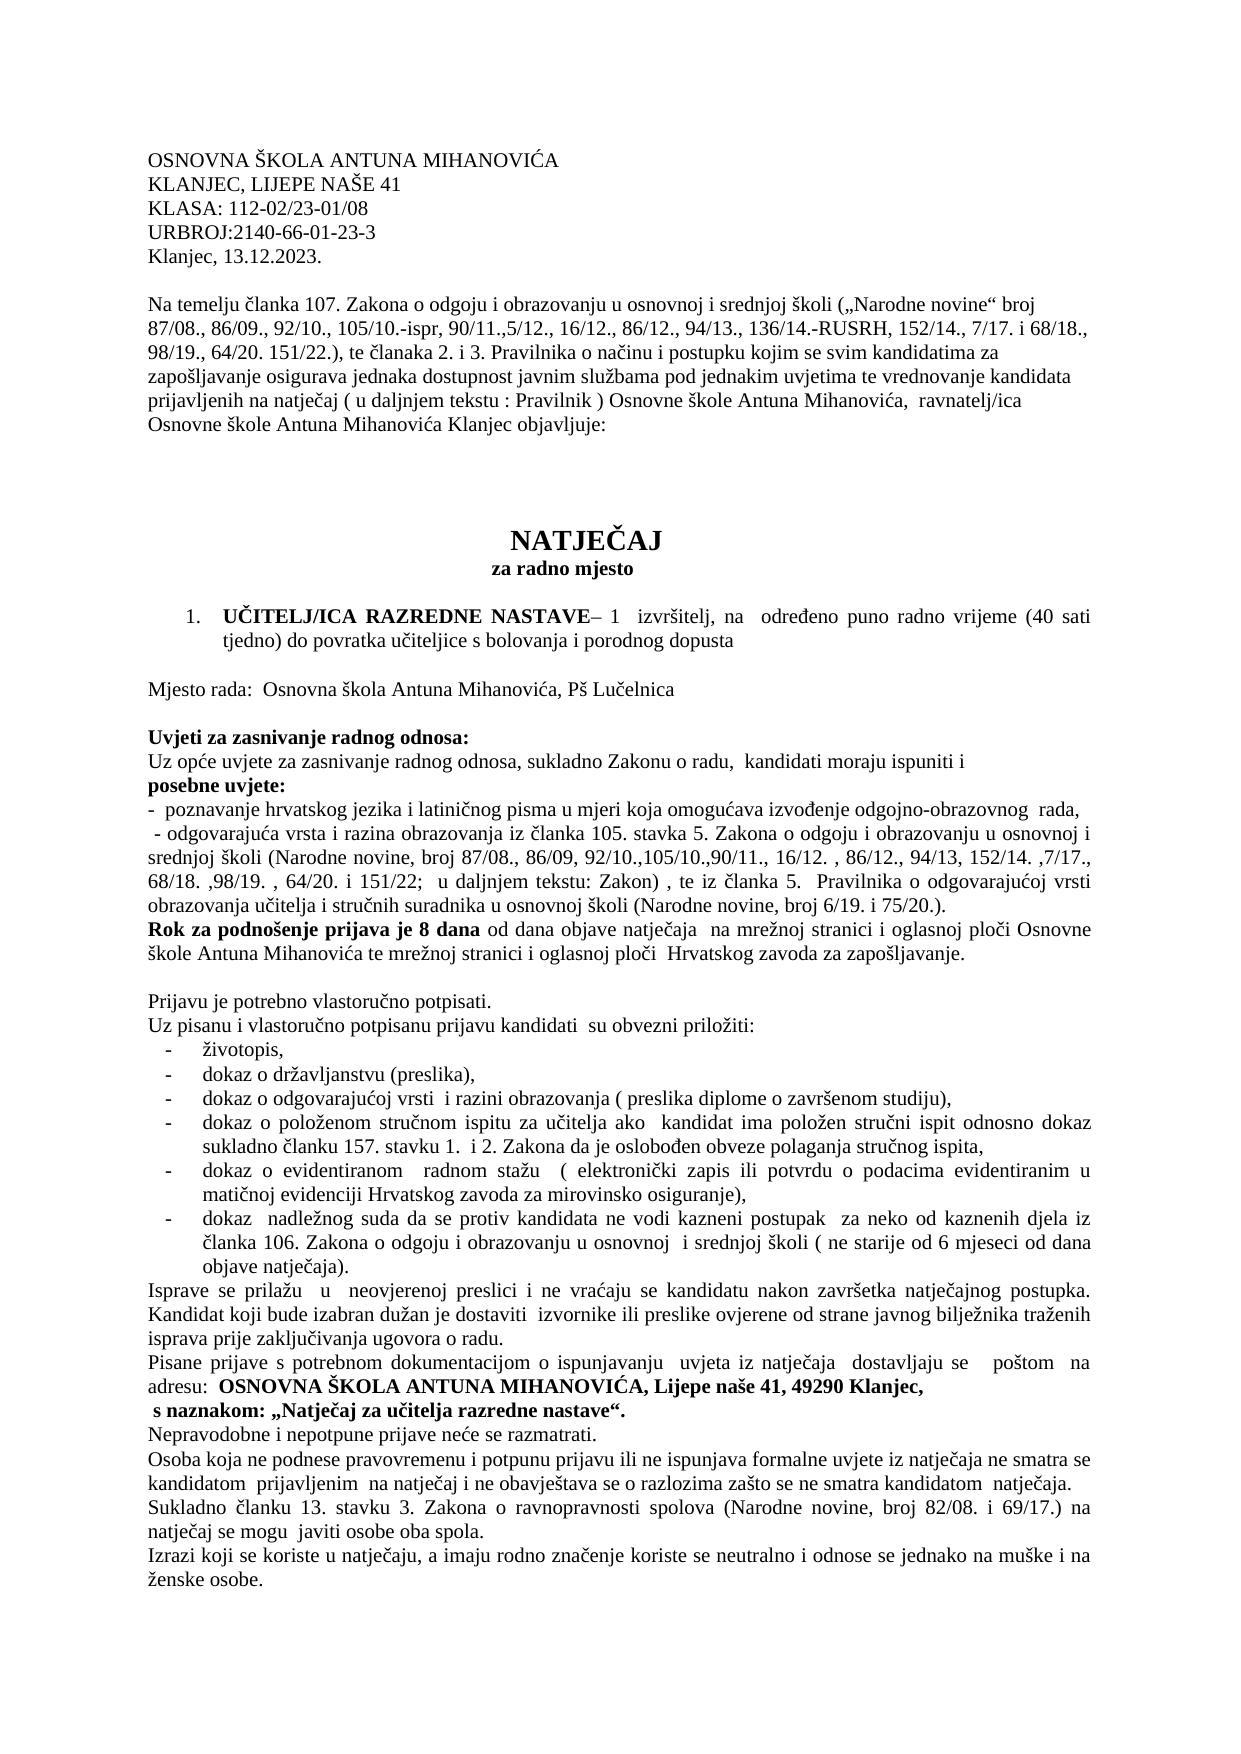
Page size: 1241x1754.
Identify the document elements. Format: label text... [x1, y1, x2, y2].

text za radno mjesto [148, 556, 1093, 580]
text Prijavu je potrebno vlastoručno potpisati. [148, 989, 1093, 1013]
list dokaz o evidentiranom radnom stažu ( elektronički zapis ili potvrdu o podacima evidentiranim u matičnoj evidenciji Hrvatskog zavoda za mirovinsko osiguranje), [165, 1158, 1093, 1206]
text OSNOVNA ŠKOLA ANTUNA MIHANOVIĆA [148, 148, 1093, 172]
text NATJEČAJ [148, 523, 1093, 556]
list dokaz nadležnog suda da se protiv kandidata ne vodi kazneni postupak za neko od kaznenih djela iz članka 106. Zakona o odgoju i obrazovanju u osnovnoj i srednjoj školi ( ne starije od 6 mjeseci od dana objave natječaja). [165, 1206, 1093, 1278]
text posebne uvjete: [148, 773, 1093, 797]
text Na temelju članka 107. Zakona o odgoju i obrazovanju u osnovnoj i srednjoj školi („Narodne novine“ broj 87/08., 86/09., 92/10., 105/10.-ispr, 90/11.,5/12., 16/12., 86/12., 94/13., 136/14.-RUSRH, 152/14., 7/17. i 68/18., 98/19., 64/20. 151/22.), te članaka 2. i 3. Pravilnika o načinu i postupku kojim se svim kandidatima za zapošljavanje osigurava jednaka dostupnost javnim službama pod jednakim uvjetima te vrednovanje kandidata prijavljenih na natječaj ( u daljnjem tekstu : Pravilnik ) Osnovne škole Antuna Mihanovića, ravnatelj/ica Osnovne škole Antuna Mihanovića Klanjec objavljuje: [148, 292, 1093, 436]
text s naznakom: „Natječaj za učitelja razredne nastave“. [148, 1398, 1093, 1422]
text - odgovarajuća vrsta i razina obrazovanja iz članka 105. stavka 5. Zakona o odgoju i obrazovanju u osnovnoj i srednjoj školi (Narodne novine, broj 87/08., 86/09, 92/10.,105/10.,90/11., 16/12. , 86/12., 94/13, 152/14. ,7/17., 68/18. ,98/19. , 64/20. i 151/22; u daljnjem tekstu: Zakon) , te iz članka 5. Pravilnika o odgovarajućoj vrsti obrazovanja učitelja i stručnih suradnika u osnovnoj školi (Narodne novine, broj 6/19. i 75/20.). [148, 821, 1093, 917]
text - poznavanje hrvatskog jezika i latiničnog pisma u mjeri koja omogućava izvođenje odgojno-obrazovnog rada, [148, 797, 1093, 821]
text Uz opće uvjete za zasnivanje radnog odnosa, sukladno Zakonu o radu, kandidati moraju ispuniti i [148, 749, 1093, 773]
text KLASA: 112-02/23-01/08 [148, 196, 1093, 220]
text Rok za podnošenje prijava je 8 dana od dana objave natječaja na mrežnoj stranici i oglasnoj ploči Osnovne škole Antuna Mihanovića te mrežnoj stranici i oglasnoj ploči Hrvatskog zavoda za zapošljavanje. [148, 917, 1093, 965]
list dokaz o državljanstvu (preslika), [165, 1061, 1093, 1086]
text Uz pisanu i vlastoručno potpisanu prijavu kandidati su obvezni priložiti: [148, 1013, 1093, 1037]
text Pisane prijave s potrebnom dokumentacijom o ispunjavanju uvjeta iz natječaja dostavljaju se poštom na adresu: OSNOVNA ŠKOLA ANTUNA MIHANOVIĆA, Lijepe naše 41, 49290 Klanjec, [148, 1350, 1093, 1398]
text KLANJEC, LIJEPE NAŠE 41 [148, 172, 1093, 196]
list životopis, [165, 1037, 1093, 1061]
list dokaz o odgovarajućoj vrsti i razini obrazovanja ( preslika diplome o završenom studiju), [165, 1086, 1093, 1109]
text Klanjec, 13.12.2023. [148, 244, 1093, 268]
text Izrazi koji se koriste u natječaju, a imaju rodno značenje koriste se neutralno i odnose se jednako na muške i na ženske osobe. [148, 1543, 1093, 1591]
list UČITELJ/ICA RAZREDNE NASTAVE– 1 izvršitelj, na određeno puno radno vrijeme (40 sati tjedno) do povratka učiteljice s bolovanja i porodnog dopusta [185, 604, 1093, 652]
text Osoba koja ne podnese pravovremenu i potpunu prijavu ili ne ispunjava formalne uvjete iz natječaja ne smatra se kandidatom prijavljenim na natječaj i ne obavještava se o razlozima zašto se ne smatra kandidatom natječaja. [148, 1446, 1093, 1494]
text Sukladno članku 13. stavku 3. Zakona o ravnopravnosti spolova (Narodne novine, broj 82/08. i 69/17.) na natječaj se mogu javiti osobe oba spola. [148, 1494, 1093, 1543]
text Isprave se prilažu u neovjerenoj preslici i ne vraćaju se kandidatu nakon završetka natječajnog postupka. Kandidat koji bude izabran dužan je dostaviti izvornike ili preslike ovjerene od strane javnog bilježnika traženih isprava prije zaključivanja ugovora o radu. [148, 1278, 1093, 1350]
text Mjesto rada: Osnovna škola Antuna Mihanovića, Pš Lučelnica [148, 676, 1093, 701]
text URBROJ:2140-66-01-23-3 [148, 220, 1093, 244]
list dokaz o položenom stručnom ispitu za učitelja ako kandidat ima položen stručni ispit odnosno dokaz sukladno članku 157. stavku 1. i 2. Zakona da je oslobođen obveze polaganja stručnog ispita, [165, 1109, 1093, 1158]
text Uvjeti za zasnivanje radnog odnosa: [148, 724, 1093, 749]
text Nepravodobne i nepotpune prijave neće se razmatrati. [148, 1422, 1093, 1446]
